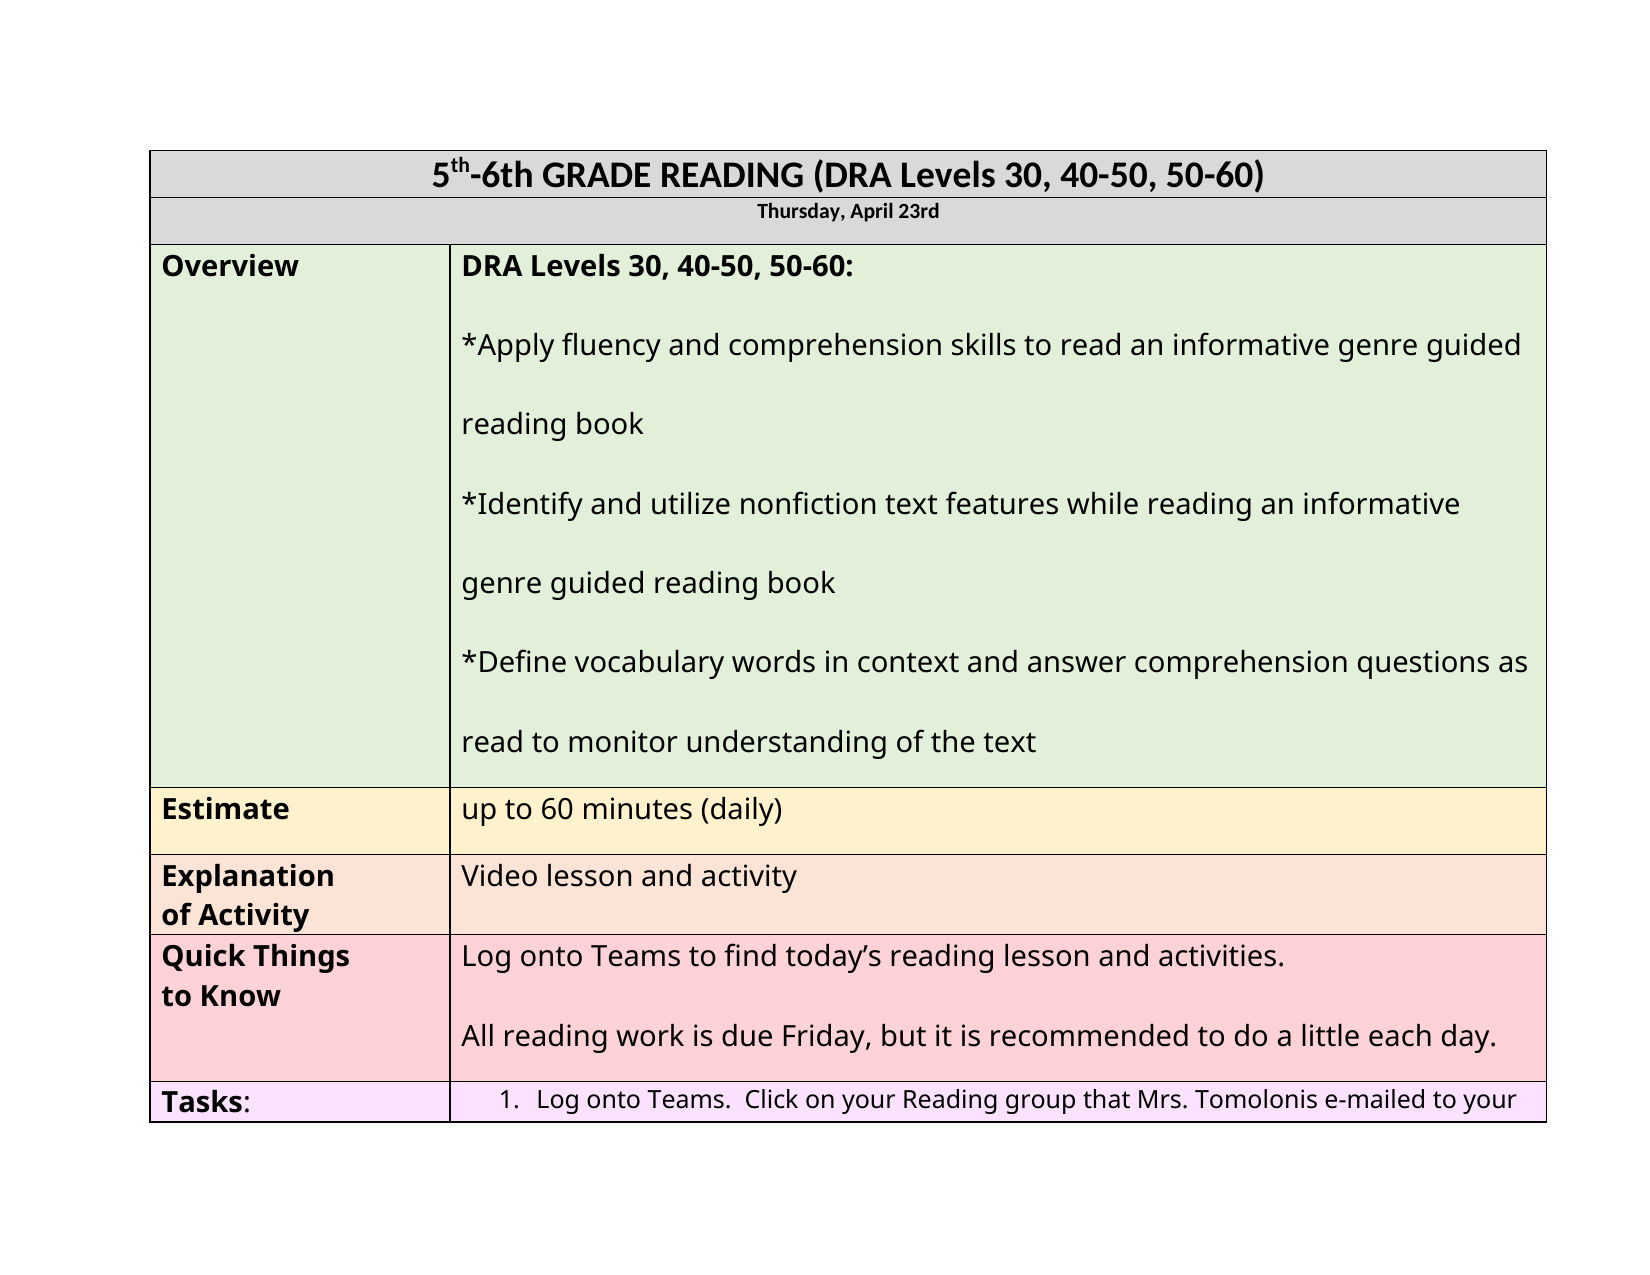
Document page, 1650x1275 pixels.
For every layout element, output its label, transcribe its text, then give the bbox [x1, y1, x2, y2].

table_cell Log onto Teams to find today’s reading lesson and activities. All reading work is due Friday, but it is recommended to do a little each day. [451, 935, 1546, 1081]
table_cell Explanation of Activity [151, 855, 449, 934]
table_cell Quick Things to Know [151, 935, 449, 1081]
table_cell Video lesson and activity [451, 855, 1546, 934]
table_cell Thursday, April 23rd [151, 198, 1546, 244]
table_cell Overview [151, 245, 449, 787]
table_cell DRA Levels 30, 40-50, 50-60: *Apply fluency and comprehension skills to read an informative genre guided reading book *Identify and utilize nonfiction text features while reading an informative genre guided reading book *Define vocabulary words in context and answer comprehension questions as read to monitor understanding of the text [451, 245, 1546, 787]
table_cell up to 60 minutes (daily) [451, 788, 1546, 854]
table_cell Estimate [151, 788, 449, 854]
table_cell Tasks: [151, 1082, 449, 1121]
table_header 5th-6th GRADE READING (DRA Levels 30, 40-50, 50-60) [151, 151, 1546, 197]
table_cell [451, 1082, 1546, 1121]
